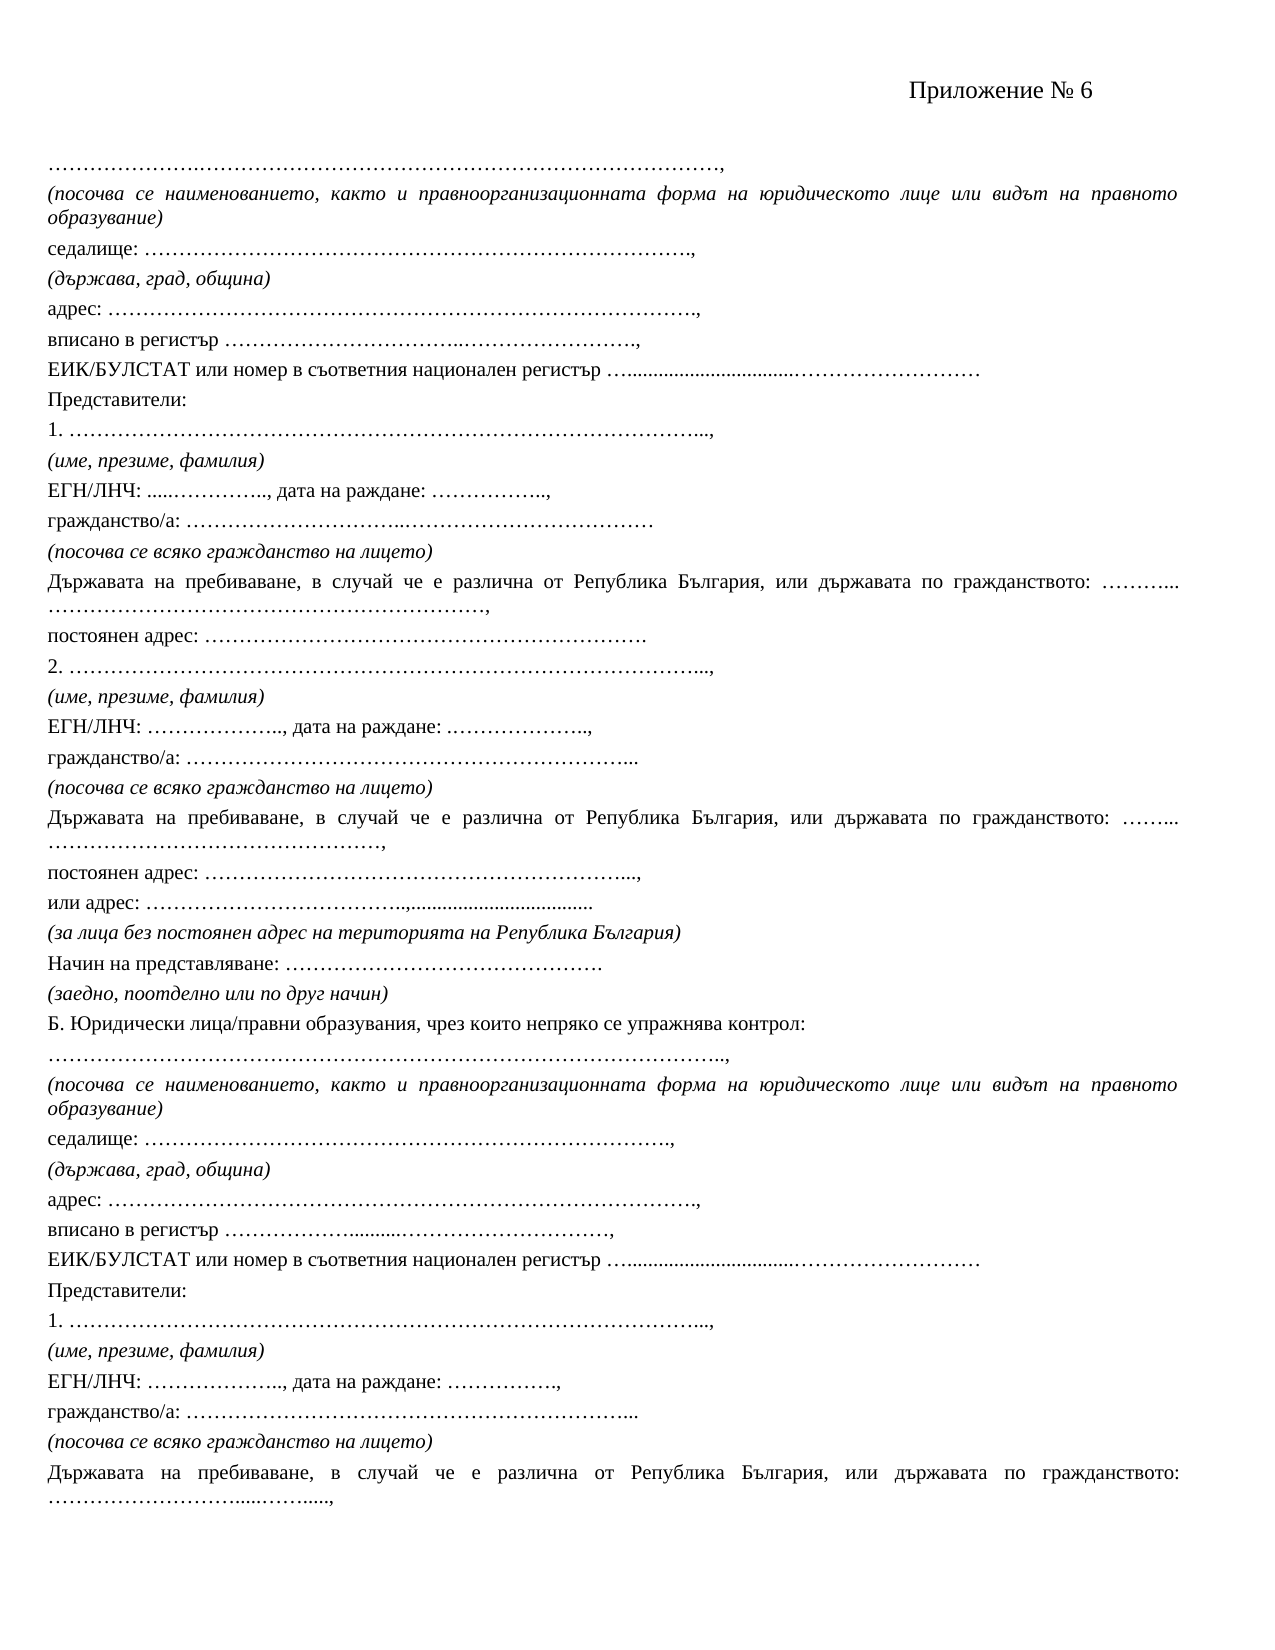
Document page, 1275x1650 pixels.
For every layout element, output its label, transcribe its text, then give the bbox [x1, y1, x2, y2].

table_cell Начин на представляване: ………………………………………. [44, 948, 1255, 978]
table_cell седалище: ……………………………………………………………………., [44, 233, 1255, 263]
table_cell постоянен адрес: ……………………………………………………..., [44, 856, 1255, 887]
table_cell адрес: …………………………………………………………………………., [44, 293, 1255, 323]
table_cell …………………………………………………………………………………….., [44, 1038, 1255, 1069]
table_cell Държавата на пребиваване, в случай че е различна от Република България, или държавата по гражданството: ……………………….....……....., [44, 1456, 1255, 1511]
table_cell вписано в регистър ………………..........…………………………, [44, 1214, 1255, 1244]
table_cell седалище: …………………………………………………………………., [44, 1123, 1255, 1153]
table_cell (държава, град, община) [44, 1153, 1255, 1184]
table_cell (име, презиме, фамилия) [44, 445, 1255, 475]
table_cell Държавата на пребиваване, в случай че е различна от Република България, или държавата по гражданството: ……...…………………………………………, [44, 802, 1255, 856]
table_cell (име, презиме, фамилия) [44, 1335, 1255, 1366]
table_cell (държава, град, община) [44, 263, 1255, 293]
table_cell Държавата на пребиваване, в случай че е различна от Република България, или държавата по гражданството: ………...………………………………………………………, [44, 566, 1255, 620]
table_cell ЕГН/ЛНЧ: ……………….., дата на раждане: .……………….., [44, 711, 1255, 741]
table_cell (име, презиме, фамилия) [44, 681, 1255, 711]
table_cell ЕИК/БУЛСТАТ или номер в съответния национален регистър …................................……………………… [44, 1244, 1255, 1274]
table_cell (посочва се наименованието, както и правноорганизационната форма на юридическото лице или видът на правното образувание) [44, 178, 1255, 232]
table_cell ЕГН/ЛНЧ: .....………….., дата на раждане: …………….., [44, 475, 1255, 505]
table_cell ………………….…………………………………………………………………, [44, 148, 1255, 178]
table_cell гражданство/а: ………………………………………………………... [44, 741, 1255, 772]
table_cell гражданство/а: ………………………………………………………... [44, 1396, 1255, 1426]
table_cell 1. ………………………………………………………………………………..., [44, 1305, 1255, 1335]
table_cell Представители: [44, 384, 1255, 414]
table_cell постоянен адрес: ………………………………………………………. [44, 620, 1255, 651]
table_cell адрес: …………………………………………………………………………., [44, 1184, 1255, 1214]
table_cell (посочва се наименованието, както и правноорганизационната форма на юридическото лице или видът на правното образувание) [44, 1069, 1255, 1123]
table_cell или адрес: ………………………………..,................................... [44, 887, 1255, 917]
table_cell Б. Юридически лица/правни образувания, чрез които непряко се упражнява контрол: [44, 1008, 1255, 1038]
table_cell (посочва се всяко гражданство на лицето) [44, 1426, 1255, 1456]
table_cell ЕИК/БУЛСТАТ или номер в съответния национален регистър …................................……………………… [44, 354, 1255, 384]
table_cell (за лица без постоянен адрес на територията на Република България) [44, 917, 1255, 947]
table_cell (посочва се всяко гражданство на лицето) [44, 772, 1255, 802]
table_cell гражданство/а: …………………………..……………………………… [44, 505, 1255, 536]
table_cell Представители: [44, 1275, 1255, 1305]
table_cell (заедно, поотделно или по друг начин) [44, 978, 1255, 1008]
table_cell 2. ………………………………………………………………………………..., [44, 651, 1255, 681]
table_cell ЕГН/ЛНЧ: ……………….., дата на раждане: ……………., [44, 1366, 1255, 1396]
table_cell (посочва се всяко гражданство на лицето) [44, 536, 1255, 566]
table_cell 1. ………………………………………………………………………………..., [44, 414, 1255, 444]
table_cell вписано в регистър ……………………………..……………………., [44, 323, 1255, 354]
